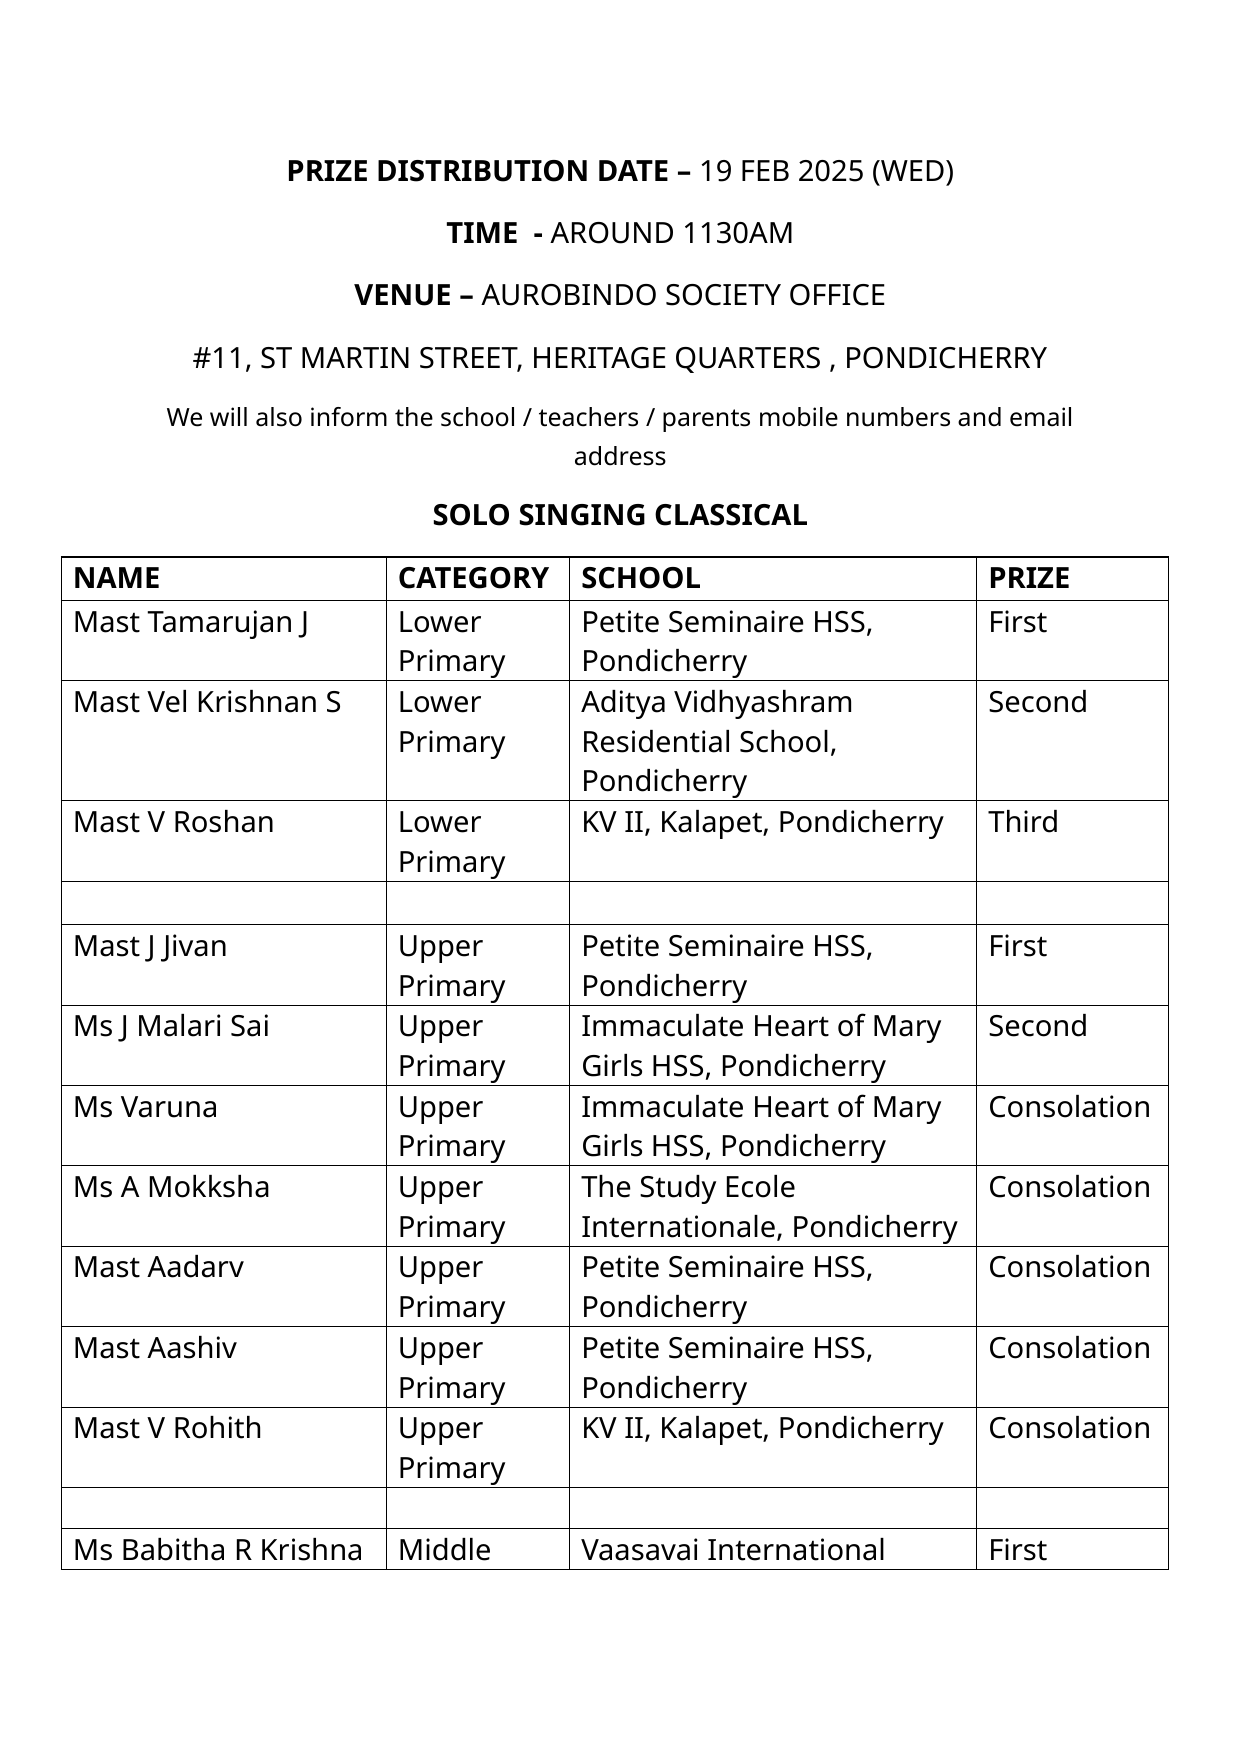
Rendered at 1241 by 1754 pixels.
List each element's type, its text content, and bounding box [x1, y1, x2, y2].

text SOLO SINGING CLASSICAL [150, 494, 1090, 534]
table_cell Ms A Mokksha [62, 1166, 386, 1246]
table_cell Immaculate Heart of Mary Girls HSS, Pondicherry [570, 1086, 976, 1165]
table_cell Mast J Jivan [62, 925, 386, 1004]
table_cell [570, 882, 976, 924]
table_header NAME [62, 558, 386, 600]
table_cell [977, 882, 1168, 924]
table_cell Upper Primary [387, 1327, 569, 1407]
table_cell Upper Primary [387, 1166, 569, 1246]
table_cell Mast V Roshan [62, 801, 386, 881]
table_cell Petite Seminaire HSS, Pondicherry [570, 1247, 976, 1326]
table_cell The Study Ecole Internationale, Pondicherry [570, 1166, 976, 1246]
text PRIZE DISTRIBUTION DATE – 19 FEB 2025 (WED) [150, 150, 1090, 190]
table_cell Mast Vel Krishnan S [62, 681, 386, 800]
table_cell Mast V Rohith [62, 1408, 386, 1487]
table_header SCHOOL [570, 558, 976, 600]
table_cell Lower Primary [387, 801, 569, 881]
table_header CATEGORY [387, 558, 569, 600]
table_cell Upper Primary [387, 1006, 569, 1085]
text #11, ST MARTIN STREET, HERITAGE QUARTERS , PONDICHERRY [150, 337, 1090, 377]
table_cell Petite Seminaire HSS, Pondicherry [570, 1327, 976, 1407]
table_cell Lower Primary [387, 601, 569, 680]
table_cell Petite Seminaire HSS, Pondicherry [570, 601, 976, 680]
table_cell Mast Aashiv [62, 1327, 386, 1407]
text VENUE – AUROBINDO SOCIETY OFFICE [150, 274, 1090, 314]
table_cell Upper Primary [387, 925, 569, 1004]
table_cell [62, 882, 386, 924]
table_cell Second [977, 681, 1168, 800]
table_cell Mast Tamarujan J [62, 601, 386, 680]
table_cell KV II, Kalapet, Pondicherry [570, 801, 976, 881]
table_cell First [977, 925, 1168, 1004]
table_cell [570, 1529, 976, 1568]
table_cell Consolation [977, 1247, 1168, 1326]
table_cell Upper Primary [387, 1408, 569, 1487]
text TIME - AROUND 1130AM [150, 212, 1090, 252]
table_cell Consolation [977, 1327, 1168, 1407]
table_header PRIZE [977, 558, 1168, 600]
table_cell Ms Varuna [62, 1086, 386, 1165]
table_cell First [977, 1529, 1168, 1568]
table_cell Petite Seminaire HSS, Pondicherry [570, 925, 976, 1004]
table_cell Upper Primary [387, 1086, 569, 1165]
table_cell Upper Primary [387, 1247, 569, 1326]
table_cell [62, 1488, 386, 1528]
text We will also inform the school / teachers / parents mobile numbers and email address [150, 399, 1090, 472]
table_cell Consolation [977, 1166, 1168, 1246]
table_cell Consolation [977, 1408, 1168, 1487]
table_cell Third [977, 801, 1168, 881]
table_cell KV II, Kalapet, Pondicherry [570, 1408, 976, 1487]
table_cell [387, 882, 569, 924]
table_cell [387, 1488, 569, 1528]
table_cell Consolation [977, 1086, 1168, 1165]
table_cell Immaculate Heart of Mary Girls HSS, Pondicherry [570, 1006, 976, 1085]
table_cell [570, 1488, 976, 1528]
table_cell First [977, 601, 1168, 680]
table_cell Mast Aadarv [62, 1247, 386, 1326]
table_cell Middle [387, 1529, 569, 1568]
table_cell [977, 1488, 1168, 1528]
table_cell Lower Primary [387, 681, 569, 800]
table_cell Aditya Vidhyashram Residential School, Pondicherry [570, 681, 976, 800]
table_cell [62, 1529, 386, 1568]
table_cell Ms J Malari Sai [62, 1006, 386, 1085]
table_cell Second [977, 1006, 1168, 1085]
